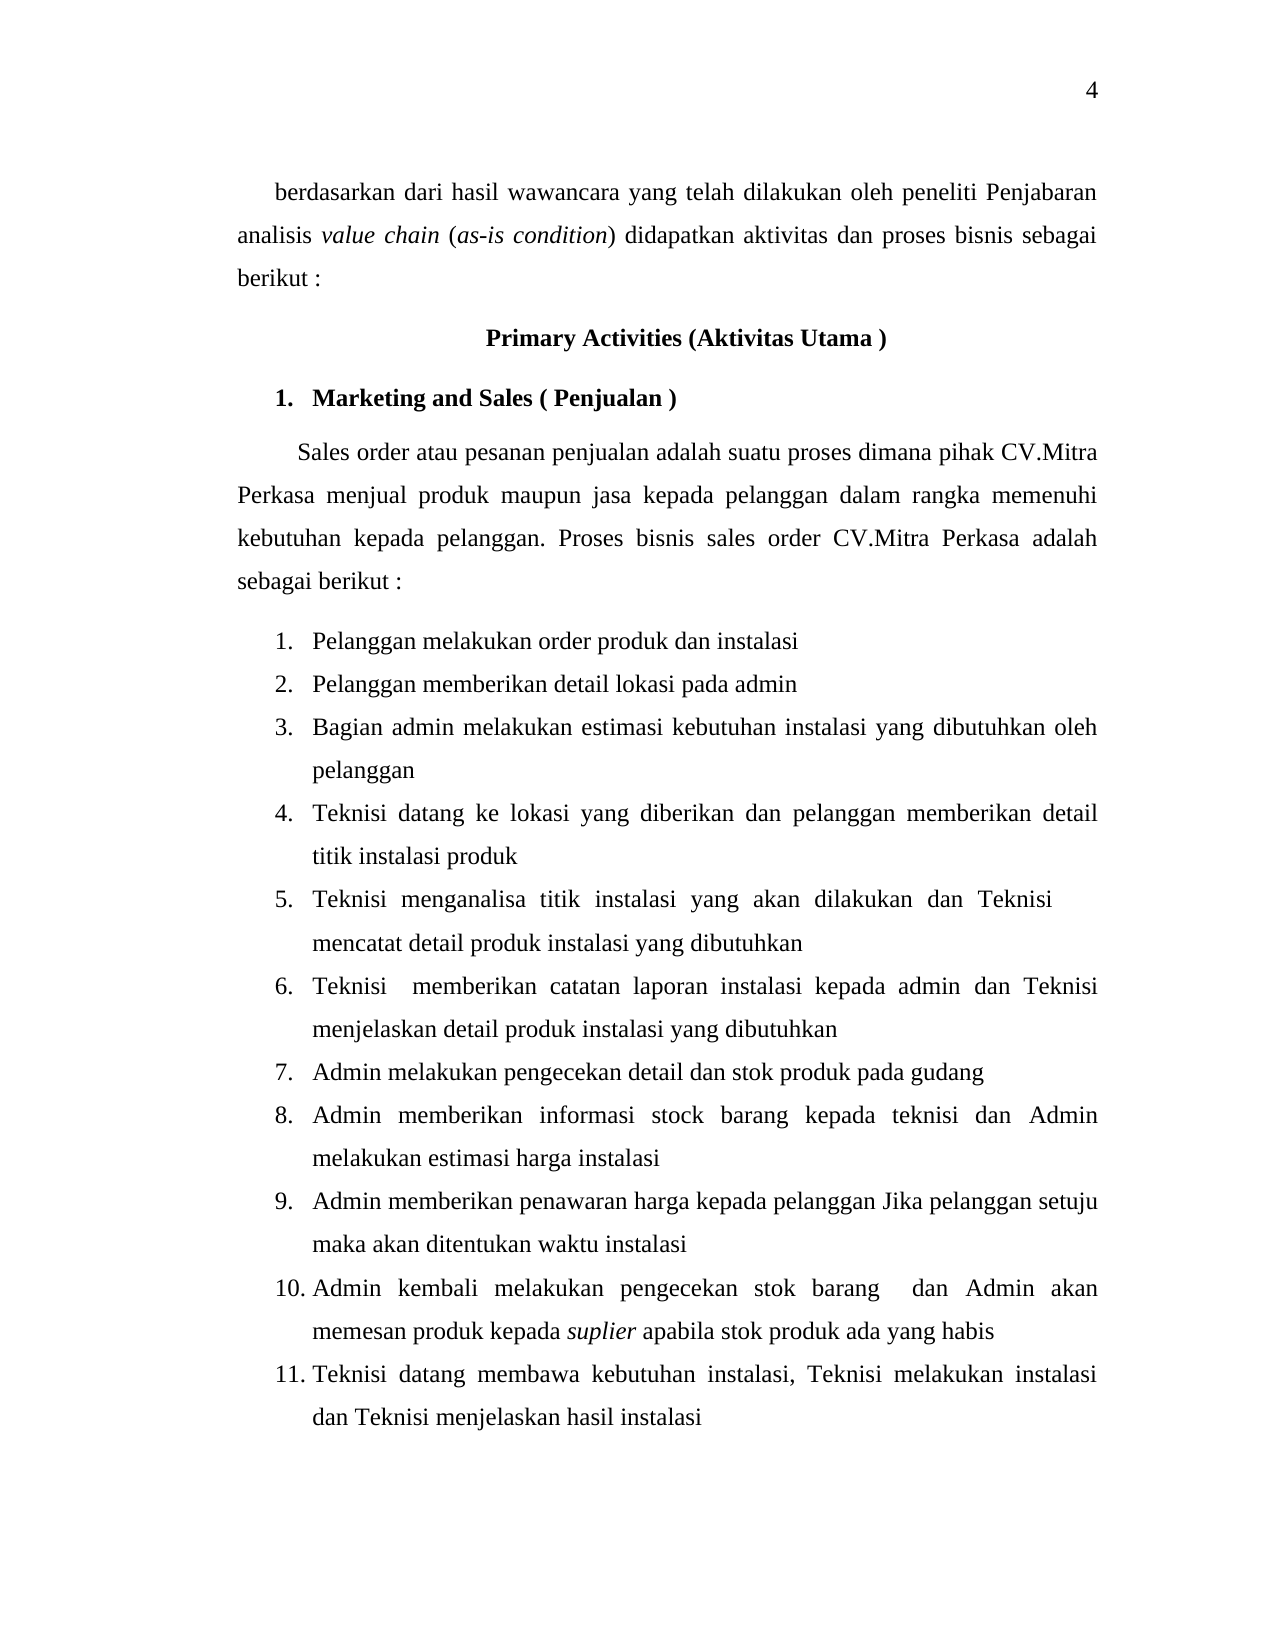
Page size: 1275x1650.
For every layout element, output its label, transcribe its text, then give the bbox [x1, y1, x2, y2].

list Admin memberikan informasi stock barang kepada teknisi dan Admin melakukan estimasi harga instalasi [274, 1100, 1098, 1172]
list Pelanggan memberikan detail lokasi pada admin [274, 669, 1098, 698]
list Teknisi datang membawa kebutuhan instalasi, Teknisi melakukan instalasi dan Teknisi menjelaskan hasil instalasi [274, 1359, 1098, 1431]
text berdasarkan dari hasil wawancara yang telah dilakukan oleh peneliti Penjabaran analisis value chain (as-is condition) didapatkan aktivitas dan proses bisnis sebagai berikut : [237, 177, 1098, 292]
list Teknisi menganalisa titik instalasi yang akan dilakukan dan Teknisi mencatat detail produk instalasi yang dibutuhkan [274, 884, 1052, 956]
text Primary Activities (Aktivitas Utama ) [237, 323, 1098, 352]
list Bagian admin melakukan estimasi kebutuhan instalasi yang dibutuhkan oleh pelanggan [274, 712, 1098, 784]
list Pelanggan melakukan order produk dan instalasi [274, 626, 1098, 654]
list Admin melakukan pengecekan detail dan stok produk pada gudang [274, 1057, 1098, 1086]
list Teknisi memberikan catatan laporan instalasi kepada admin dan Teknisi menjelaskan detail produk instalasi yang dibutuhkan [274, 971, 1098, 1043]
list Marketing and Sales ( Penjualan ) [274, 383, 1098, 412]
list Admin memberikan penawaran harga kepada pelanggan Jika pelanggan setuju maka akan ditentukan waktu instalasi [274, 1186, 1098, 1258]
list Teknisi datang ke lokasi yang diberikan dan pelanggan memberikan detail titik instalasi produk [274, 798, 1098, 870]
list Admin kembali melakukan pengecekan stok barang dan Admin akan memesan produk kepada suplier apabila stok produk ada yang habis [274, 1273, 1098, 1344]
text Sales order atau pesanan penjualan adalah suatu proses dimana pihak CV.Mitra Perkasa menjual produk maupun jasa kepada pelanggan dalam rangka memenuhi kebutuhan kepada pelanggan. Proses bisnis sales order CV.Mitra Perkasa adalah sebagai berikut : [237, 437, 1098, 595]
